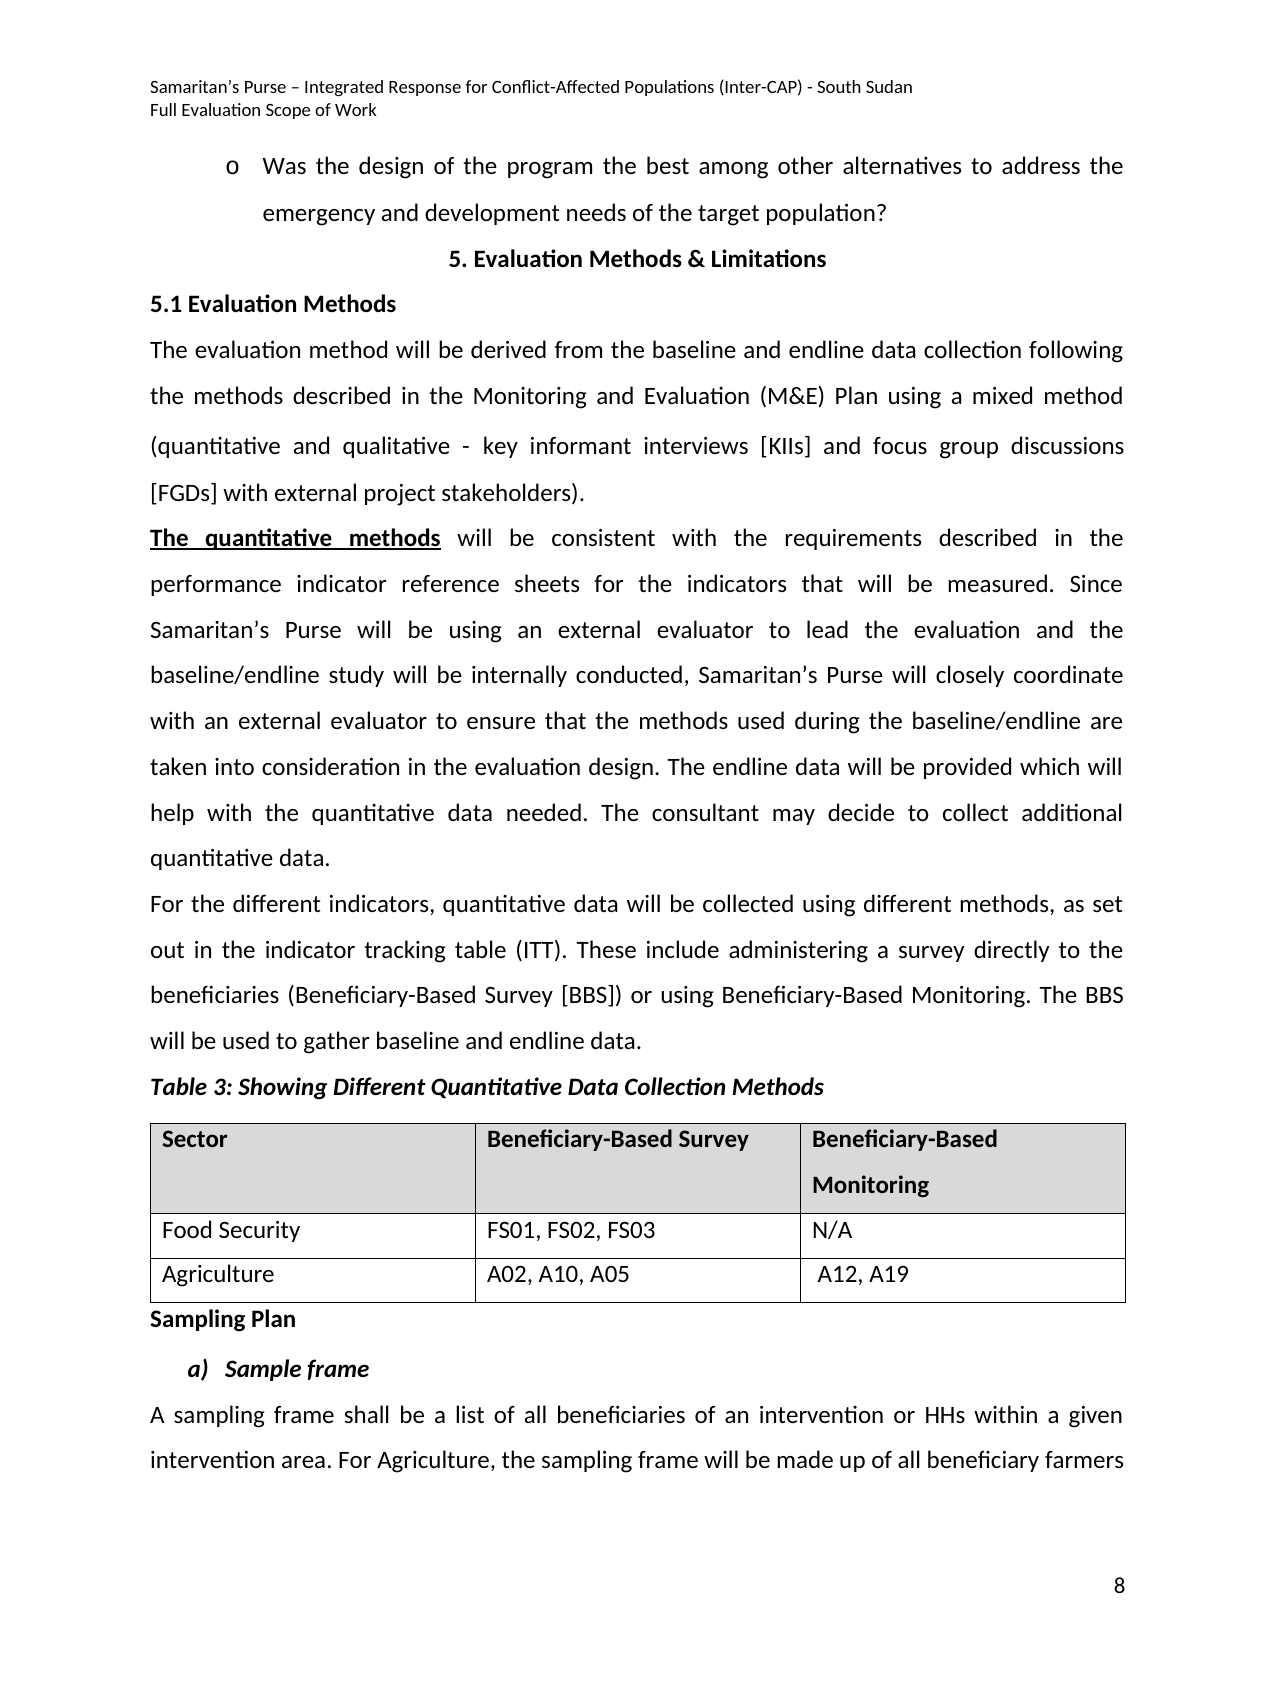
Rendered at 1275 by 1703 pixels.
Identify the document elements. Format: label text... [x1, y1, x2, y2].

table_header Beneficiary-Based Monitoring [801, 1124, 1125, 1213]
table_cell A02, A10, A05 [476, 1259, 800, 1302]
text The evaluation method will be derived from the baseline and endline data collection following the methods described in the Monitoring and Evaluation (M&E) Plan using a mixed method (quantitative and qualitative - key informant interviews [KIIs] and focus group discussions [FGDs] with external project stakeholders). [150, 334, 1125, 507]
subtitle Sampling Plan [150, 1303, 1125, 1334]
list Was the design of the program the best among other alternatives to address the emergency and development needs of the target population? [225, 150, 1125, 227]
subtitle 5. Evaluation Methods & Limitations [150, 243, 1125, 273]
subtitle 5.1 Evaluation Methods [150, 288, 1125, 319]
text For the different indicators, quantitative data will be collected using different methods, as set out in the indicator tracking table (ITT). These include administering a survey directly to the beneficiaries (Beneficiary-Based Survey [BBS]) or using Beneficiary-Based Monitoring. The BBS will be used to gather baseline and endline data. [150, 888, 1125, 1056]
table_header Sector [151, 1124, 475, 1213]
table_cell Agriculture [151, 1259, 475, 1302]
text The quantitative methods will be consistent with the requirements described in the performance indicator reference sheets for the indicators that will be measured. Since Samaritan’s Purse will be using an external evaluator to lead the evaluation and the baseline/endline study will be internally conducted, Samaritan’s Purse will closely coordinate with an external evaluator to ensure that the methods used during the baseline/endline are taken into consideration in the evaluation design. The endline data will be provided which will help with the quantitative data needed. The consultant may decide to collect additional quantitative data. [150, 522, 1125, 873]
table_cell N/A [801, 1214, 1125, 1258]
text Table 3: Showing Different Quantitative Data Collection Methods [150, 1071, 1125, 1102]
subtitle Sample frame [187, 1353, 1125, 1384]
table_cell Food Security [151, 1214, 475, 1258]
table_cell FS01, FS02, FS03 [476, 1214, 800, 1258]
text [150, 1399, 1125, 1475]
table_cell A12, A19 [801, 1259, 1125, 1302]
table_header Beneficiary-Based Survey [476, 1124, 800, 1213]
